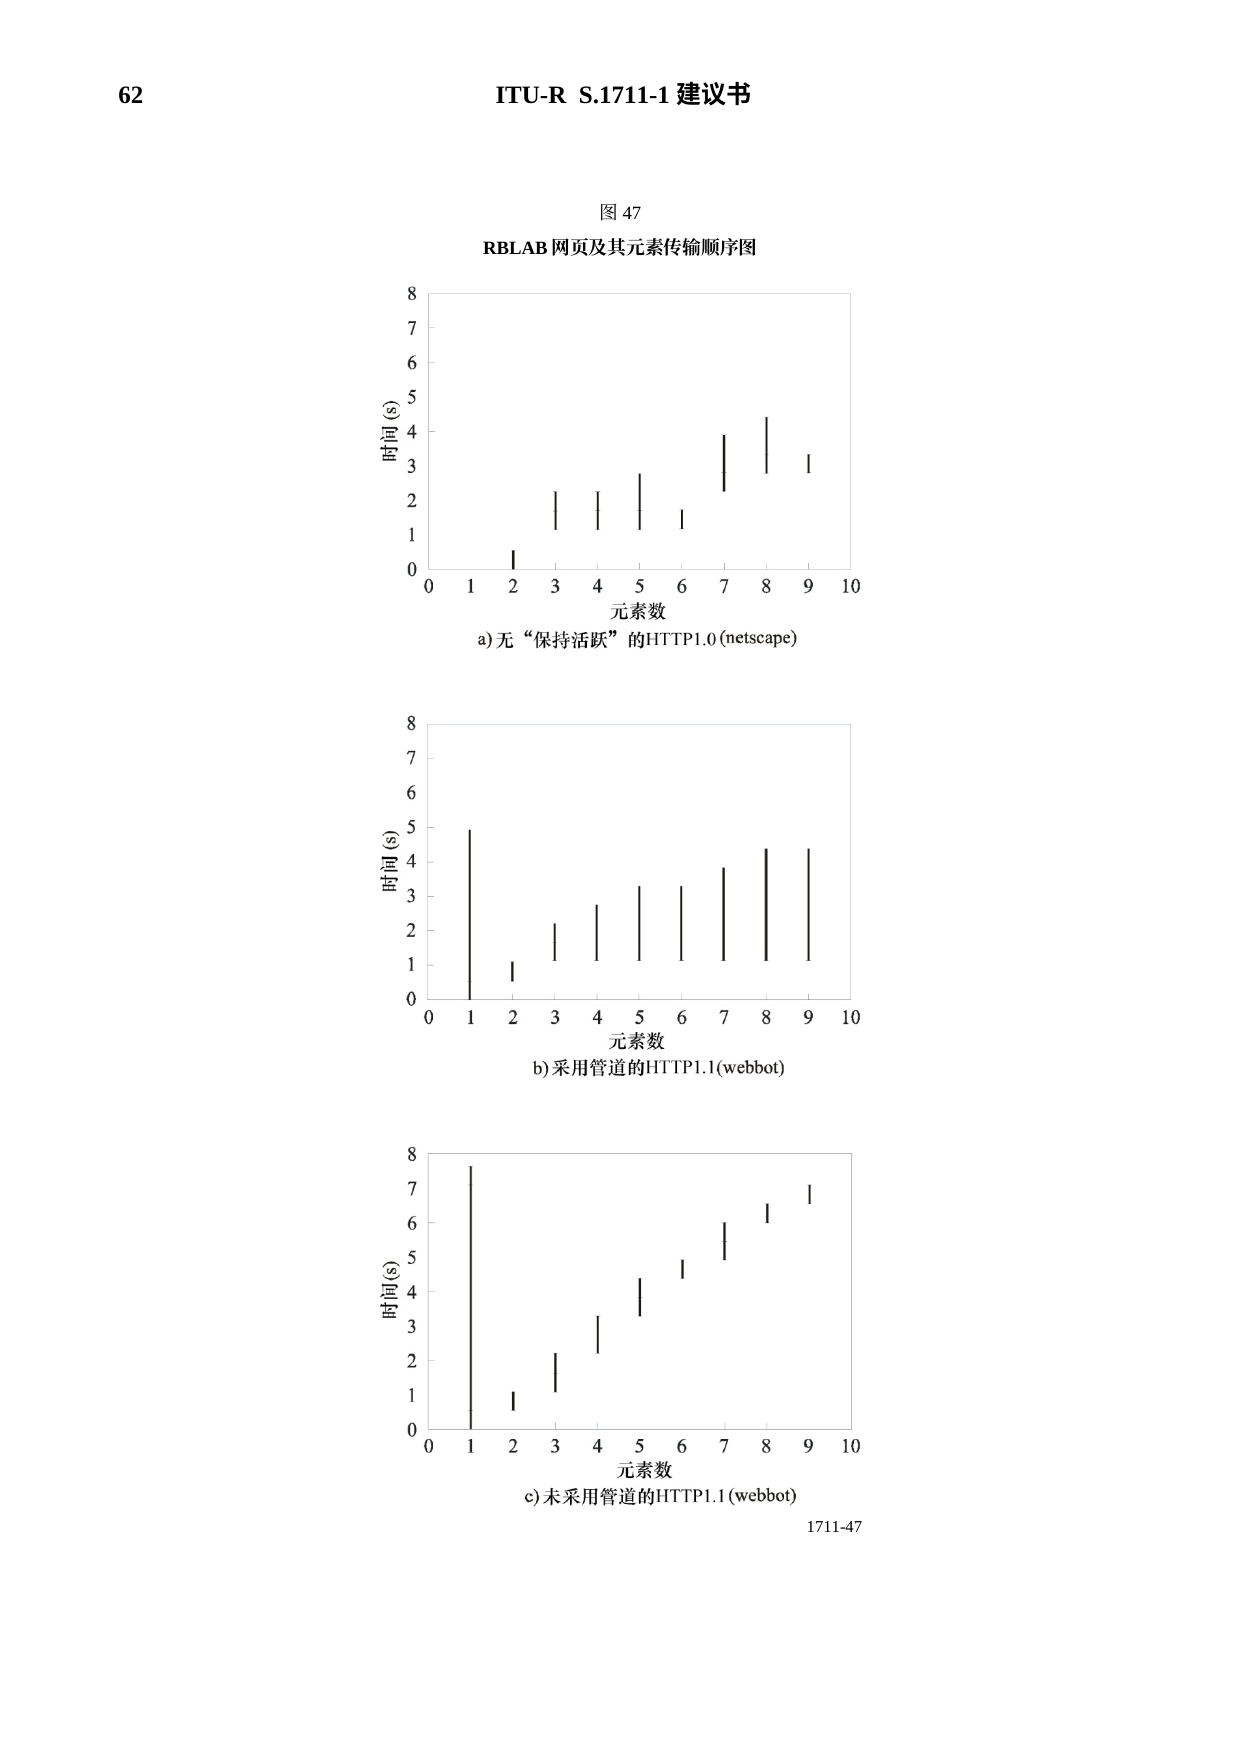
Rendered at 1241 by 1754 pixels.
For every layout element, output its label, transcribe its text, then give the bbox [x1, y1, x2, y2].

text 图 47 [118, 198, 1122, 225]
picture [380, 285, 861, 1521]
text RBLAB网页及其元素传输顺序图 [118, 233, 1122, 260]
